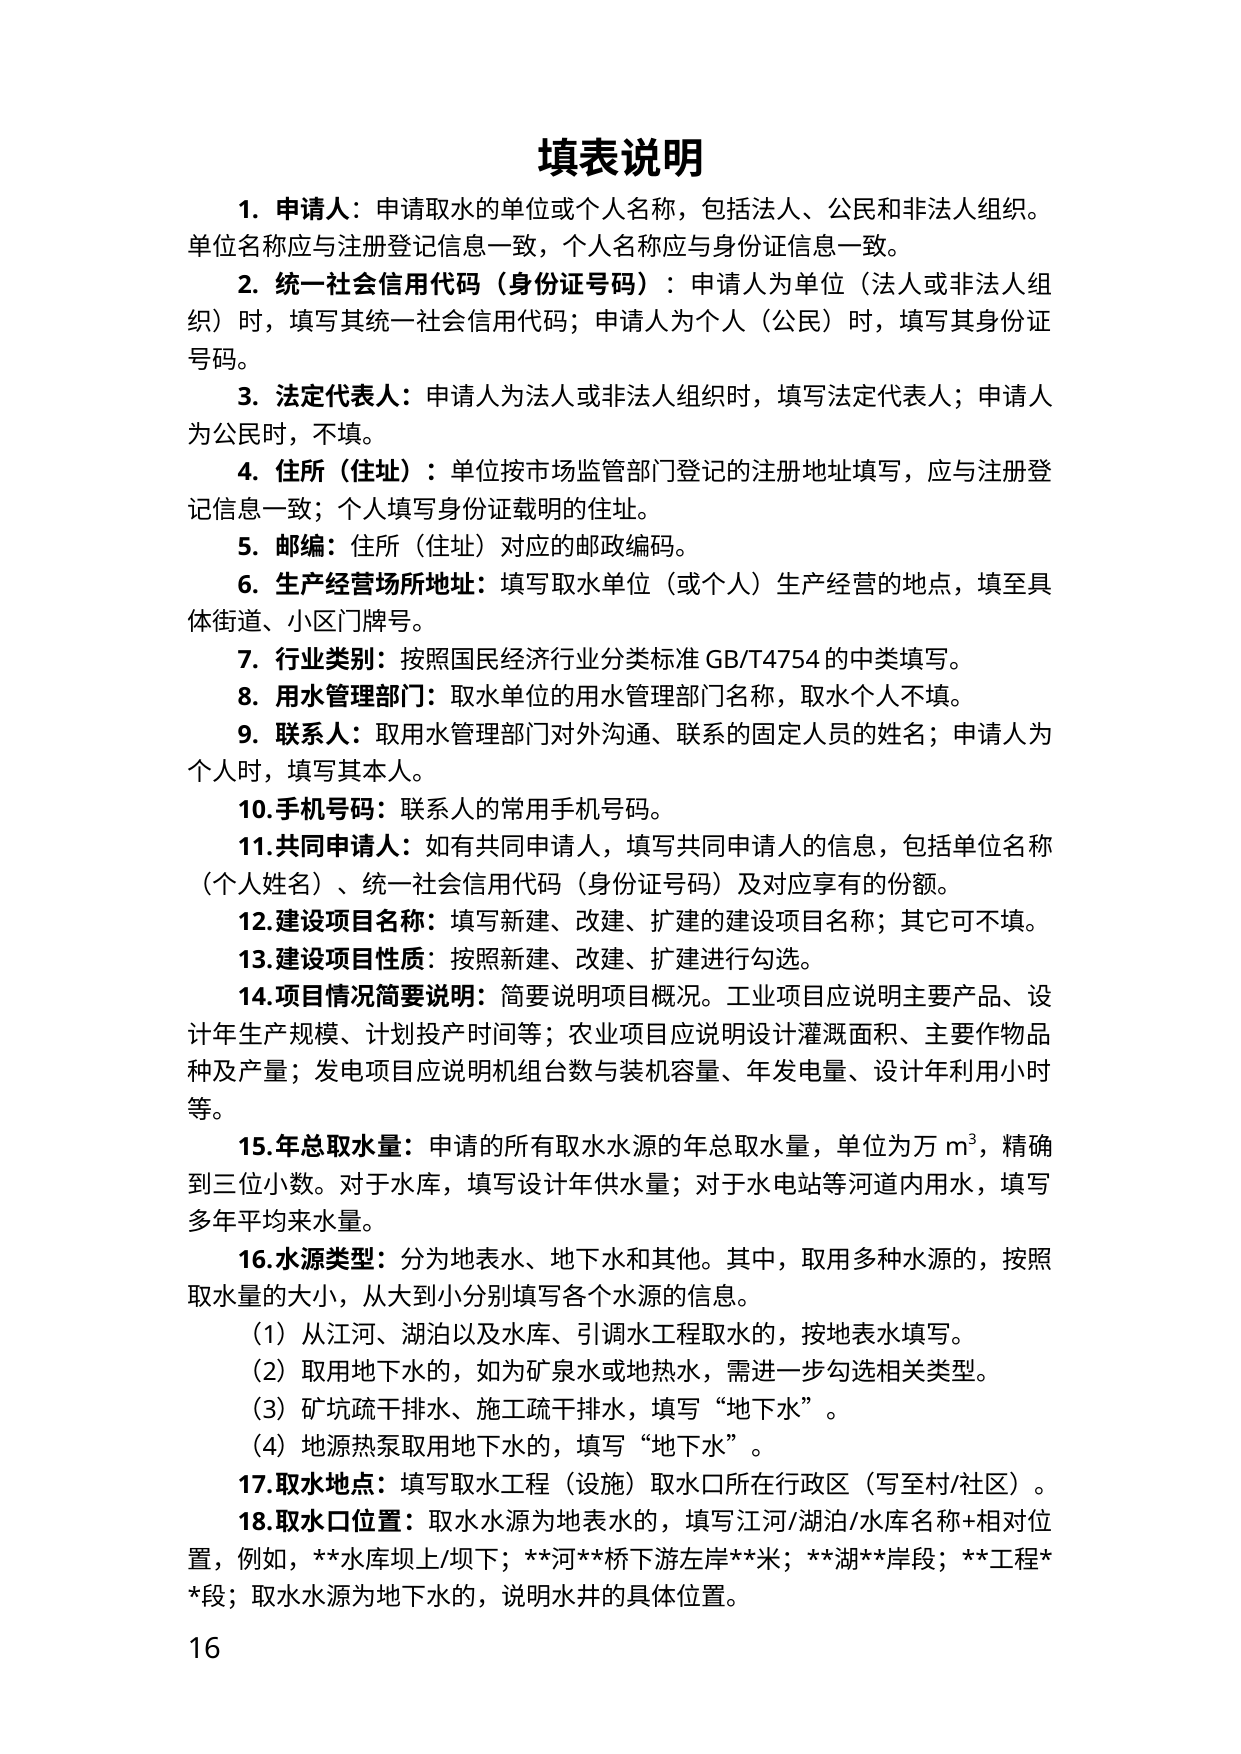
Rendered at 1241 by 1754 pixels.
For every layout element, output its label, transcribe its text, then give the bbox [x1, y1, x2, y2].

list 用水管理部门：取水单位的用水管理部门名称，取水个人不填。 [187, 676, 1053, 713]
list 取水口位置：取水水源为地表水的，填写江河/湖泊/水库名称+相对位置，例如，**水库坝上/坝下；**河**桥下游左岸**米；**湖**岸段；**工程**段；取水水源为地下水的，说明水井的具体位置。 [187, 1501, 1053, 1613]
list 年总取水量：申请的所有取水水源的年总取水量，单位为万m3，精确到三位小数。对于水库，填写设计年供水量；对于水电站等河道内用水，填写多年平均来水量。 [187, 1126, 1053, 1238]
list 生产经营场所地址：填写取水单位（或个人）生产经营的地点，填至具体街道、小区门牌号。 [187, 563, 1053, 638]
text 填表说明 [187, 123, 1053, 188]
list 行业类别：按照国民经济行业分类标准GB/T4754的中类填写。 [187, 638, 1053, 676]
list 法定代表人：申请人为法人或非法人组织时，填写法定代表人；申请人为公民时，不填。 [187, 376, 1053, 451]
text （1）从江河、湖泊以及水库、引调水工程取水的，按地表水填写。 [187, 1313, 1053, 1351]
list 取水地点：填写取水工程（设施）取水口所在行政区（写至村/社区）。 [187, 1463, 1053, 1501]
list 建设项目名称：填写新建、改建、扩建的建设项目名称；其它可不填。 [187, 901, 1053, 938]
list 统一社会信用代码（身份证号码）：申请人为单位（法人或非法人组织）时，填写其统一社会信用代码；申请人为个人（公民）时，填写其身份证号码。 [187, 263, 1053, 376]
list 住所（住址）：单位按市场监管部门登记的注册地址填写，应与注册登记信息一致；个人填写身份证载明的住址。 [187, 451, 1053, 526]
text （4）地源热泵取用地下水的，填写“地下水”。 [187, 1426, 1053, 1463]
list 申请人：申请取水的单位或个人名称，包括法人、公民和非法人组织。单位名称应与注册登记信息一致，个人名称应与身份证信息一致。 [187, 188, 1053, 263]
text （3）矿坑疏干排水、施工疏干排水，填写“地下水”。 [187, 1388, 1053, 1426]
list 建设项目性质：按照新建、改建、扩建进行勾选。 [187, 938, 1053, 976]
list 邮编：住所（住址）对应的邮政编码。 [187, 526, 1053, 563]
list 共同申请人：如有共同申请人，填写共同申请人的信息，包括单位名称（个人姓名）、统一社会信用代码（身份证号码）及对应享有的份额。 [187, 826, 1053, 901]
list 手机号码：联系人的常用手机号码。 [187, 788, 1053, 826]
list 项目情况简要说明：简要说明项目概况。工业项目应说明主要产品、设计年生产规模、计划投产时间等；农业项目应说明设计灌溉面积、主要作物品种及产量；发电项目应说明机组台数与装机容量、年发电量、设计年利用小时等。 [187, 976, 1053, 1126]
list 联系人：取用水管理部门对外沟通、联系的固定人员的姓名；申请人为个人时，填写其本人。 [187, 713, 1053, 788]
text （2）取用地下水的，如为矿泉水或地热水，需进一步勾选相关类型。 [187, 1351, 1053, 1388]
list 水源类型：分为地表水、地下水和其他。其中，取用多种水源的，按照取水量的大小，从大到小分别填写各个水源的信息。 [187, 1238, 1053, 1313]
